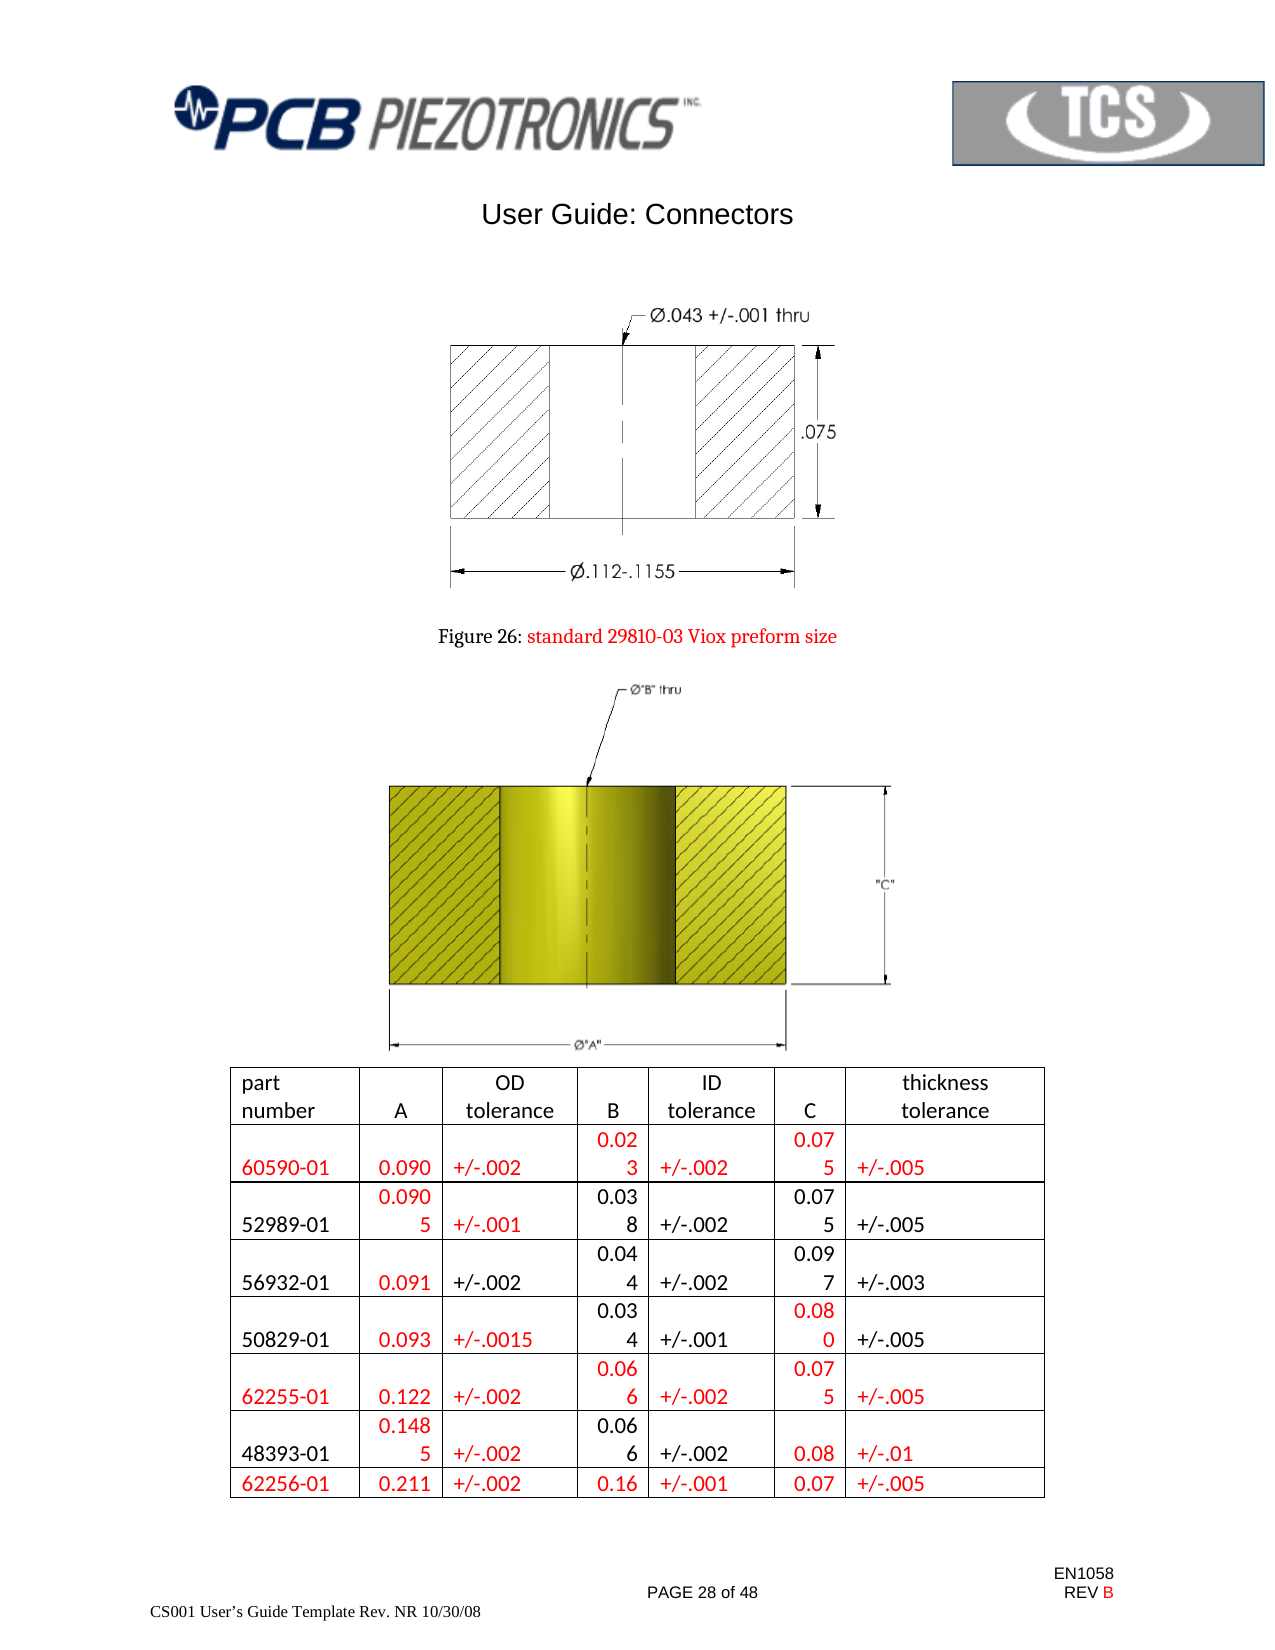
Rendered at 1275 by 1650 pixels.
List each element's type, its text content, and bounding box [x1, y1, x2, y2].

table_cell +/-.005 [846, 1183, 1044, 1238]
table_header thickness tolerance [846, 1068, 1044, 1124]
table_cell +/-.001 [649, 1468, 774, 1497]
table_cell +/-.001 [649, 1297, 774, 1353]
table_cell +/-.01 [846, 1411, 1044, 1467]
table_cell +/-.002 [649, 1411, 774, 1467]
table_header OD tolerance [443, 1068, 577, 1124]
table_cell +/-.005 [846, 1468, 1044, 1497]
table_cell 0.0905 [360, 1183, 442, 1238]
table_cell 0.1485 [360, 1411, 442, 1467]
table_cell 0.122 [360, 1354, 442, 1410]
table_cell +/-.005 [846, 1125, 1044, 1181]
table_cell 0.090 [360, 1125, 442, 1181]
table_cell 0.093 [360, 1297, 442, 1353]
table_cell 56932-01 [231, 1240, 359, 1296]
picture [952, 81, 1265, 166]
table_cell +/-.002 [443, 1240, 577, 1296]
table_cell +/-.0015 [443, 1297, 577, 1353]
text Figure 26: standard 29810-03 Viox preform size [150, 624, 1125, 648]
table_cell 0.075 [775, 1125, 845, 1181]
table_cell 0.211 [360, 1468, 442, 1497]
table_cell 0.044 [578, 1240, 648, 1296]
table_cell 0.038 [578, 1183, 648, 1238]
table_cell 48393-01 [231, 1411, 359, 1467]
table_cell +/-.002 [443, 1354, 577, 1410]
table_cell +/-.002 [649, 1354, 774, 1410]
table_header B [578, 1068, 648, 1124]
table_cell 0.08 [775, 1411, 845, 1467]
table_cell +/-.002 [443, 1411, 577, 1467]
table_cell 50829-01 [231, 1297, 359, 1353]
table_cell 52989-01 [231, 1183, 359, 1238]
table_cell +/-.003 [846, 1240, 1044, 1296]
table_cell 60590-01 [231, 1125, 359, 1181]
table_cell 0.075 [775, 1354, 845, 1410]
table_cell 0.066 [578, 1411, 648, 1467]
table_cell +/-.005 [846, 1354, 1044, 1410]
table_cell +/-.002 [443, 1125, 577, 1181]
table_cell +/-.002 [649, 1125, 774, 1181]
table_cell +/-.002 [649, 1240, 774, 1296]
table_cell 62256-01 [231, 1468, 359, 1497]
table_cell +/-.001 [443, 1183, 577, 1238]
table_cell 62255-01 [231, 1354, 359, 1410]
table_cell 0.165 [578, 1468, 648, 1497]
table_cell 0.075 [775, 1183, 845, 1238]
table_cell +/-.002 [443, 1468, 577, 1497]
picture [164, 81, 711, 160]
table_cell 0.080 [775, 1297, 845, 1353]
table_header part number [231, 1068, 359, 1124]
table_cell 0.097 [775, 1240, 845, 1296]
table_cell 0.023 [578, 1125, 648, 1181]
table_header C [775, 1068, 845, 1124]
table_cell 0.066 [578, 1354, 648, 1410]
table_cell 0.034 [578, 1297, 648, 1353]
picture [385, 278, 891, 613]
table_cell +/-.005 [846, 1297, 1044, 1353]
table_cell 0.091 [360, 1240, 442, 1296]
table_header A [360, 1068, 442, 1124]
picture [325, 669, 950, 1056]
table_cell +/-.002 [649, 1183, 774, 1238]
table_header ID tolerance [649, 1068, 774, 1124]
table_cell 0.075 [775, 1468, 845, 1497]
